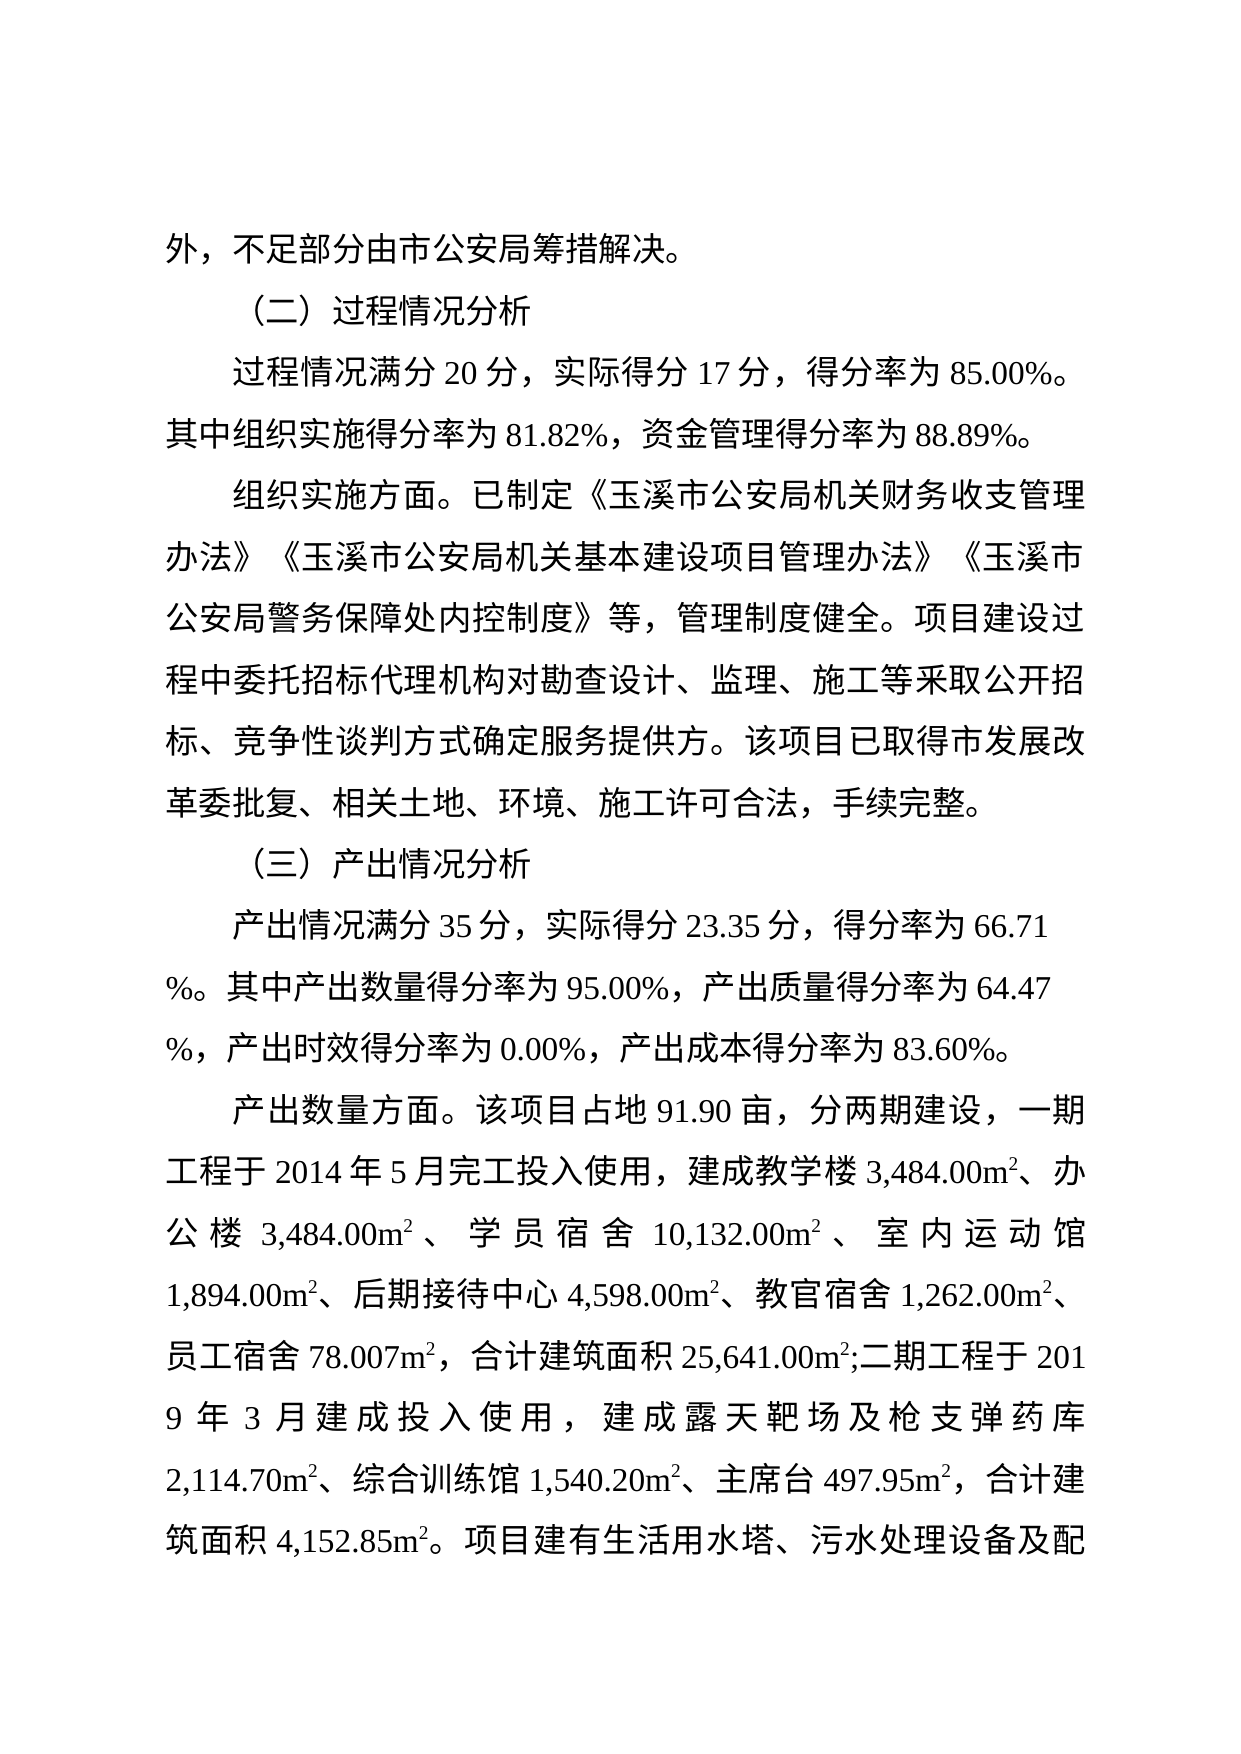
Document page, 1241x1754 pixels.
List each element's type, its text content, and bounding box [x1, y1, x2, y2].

text （二）过程情况分析 [165, 274, 1087, 336]
list 产出情况满分35分，实际得分23.35分，得分率为66.71%。其中产出数量得分率为95.00%，产出质量得分率为64.47%，产出时效得分率为0.00%，产出成本得分率为83.60%。 [165, 889, 1087, 1073]
text 组织实施方面。已制定《玉溪市公安局机关财务收支管理办法》《玉溪市公安局机关基本建设项目管理办法》《玉溪市公安局警务保障处内控制度》等，管理制度健全。项目建设过程中委托招标代理机构对勘查设计、监理、施工等釆取公开招标、竞争性谈判方式确定服务提供方。该项目已取得市发展改革委批复、相关土地、环境、施工许可合法，手续完整。 [165, 458, 1087, 827]
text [165, 213, 1087, 274]
text 过程情况满分20分，实际得分17分，得分率为85.00%。其中组织实施得分率为81.82%，资金管理得分率为88.89%。 [165, 336, 1087, 458]
text （三）产出情况分析 [165, 827, 1087, 889]
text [165, 1073, 1087, 1565]
